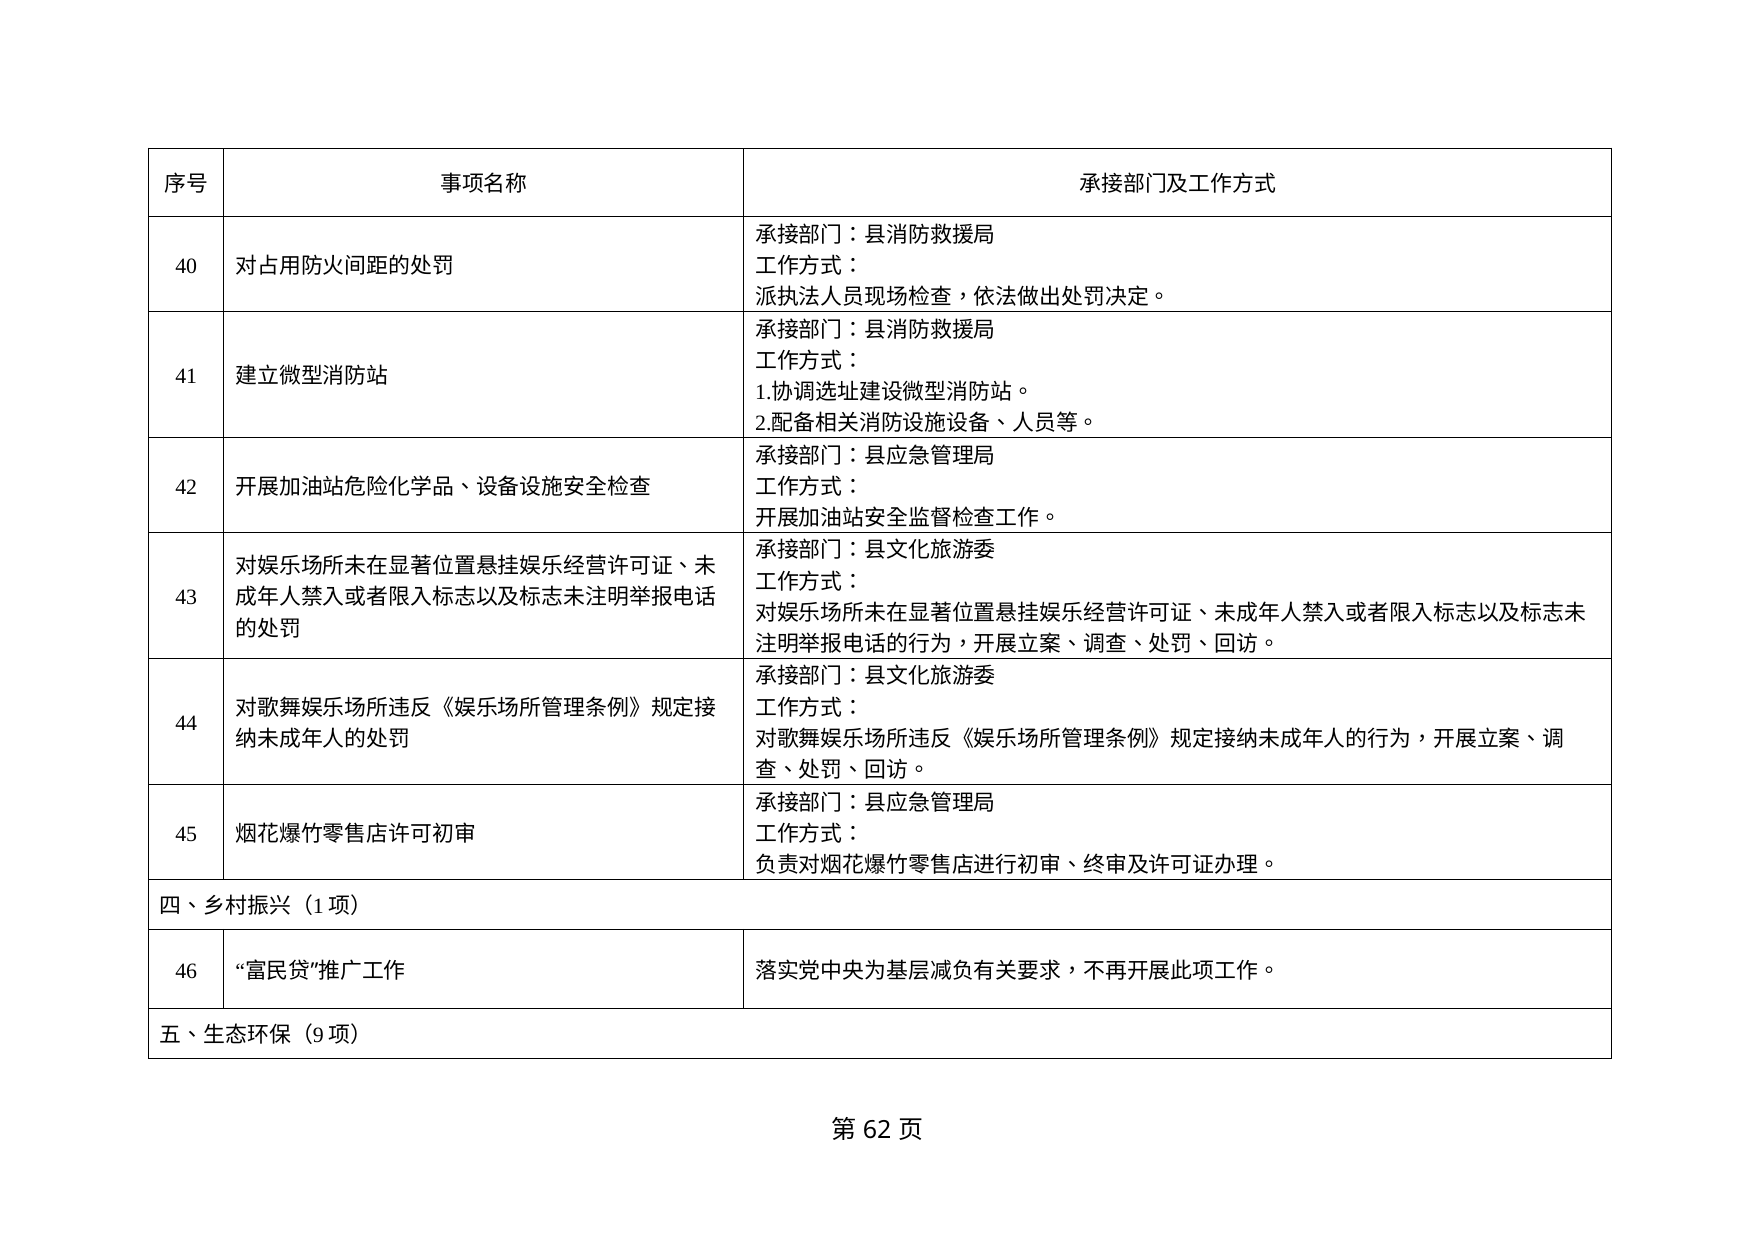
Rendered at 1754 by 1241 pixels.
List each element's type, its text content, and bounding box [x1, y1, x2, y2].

table_cell 开展加油站危险化学品、设备设施安全检查 [224, 438, 743, 532]
table_cell 承接部门：县消防救援局 工作方式： 派执法人员现场检查，依法做出处罚决定。 [744, 217, 1611, 311]
table_cell 41 [149, 312, 223, 437]
table_cell 44 [149, 659, 223, 784]
table_cell 烟花爆竹零售店许可初审 [224, 785, 743, 879]
table_cell 42 [149, 438, 223, 532]
table_cell 43 [149, 533, 223, 658]
table_cell 五、生态环保（9项） [149, 1009, 1611, 1058]
table_header 承接部门及工作方式 [744, 149, 1611, 216]
table_cell 40 [149, 217, 223, 311]
table_cell 45 [149, 785, 223, 879]
table_cell 承接部门：县文化旅游委 工作方式： 对娱乐场所未在显著位置悬挂娱乐经营许可证、未成年人禁入或者限入标志以及标志未注明举报电话的行为，开展立案、调查、处罚、回访。 [744, 533, 1611, 658]
table_cell 承接部门：县消防救援局 工作方式： 1.协调选址建设微型消防站。 2.配备相关消防设施设备、人员等。 [744, 312, 1611, 437]
table_cell 承接部门：县应急管理局 工作方式： 开展加油站安全监督检查工作。 [744, 438, 1611, 532]
table_cell 建立微型消防站 [224, 312, 743, 437]
table_cell 对娱乐场所未在显著位置悬挂娱乐经营许可证、未成年人禁入或者限入标志以及标志未注明举报电话的处罚 [224, 533, 743, 658]
table_cell 承接部门：县应急管理局 工作方式： 负责对烟花爆竹零售店进行初审、终审及许可证办理。 [744, 785, 1611, 879]
table_header 序号 [149, 149, 223, 216]
table_header 事项名称 [224, 149, 743, 216]
table_cell “富民贷”推广工作 [224, 930, 743, 1008]
table_cell 46 [149, 930, 223, 1008]
table_cell 四、乡村振兴（1项） [149, 880, 1611, 929]
table_cell 对歌舞娱乐场所违反《娱乐场所管理条例》规定接纳未成年人的处罚 [224, 659, 743, 784]
table_cell 承接部门：县文化旅游委 工作方式： 对歌舞娱乐场所违反《娱乐场所管理条例》规定接纳未成年人的行为，开展立案、调查、处罚、回访。 [744, 659, 1611, 784]
table_cell 落实党中央为基层减负有关要求，不再开展此项工作。 [744, 930, 1611, 1008]
table_cell 对占用防火间距的处罚 [224, 217, 743, 311]
